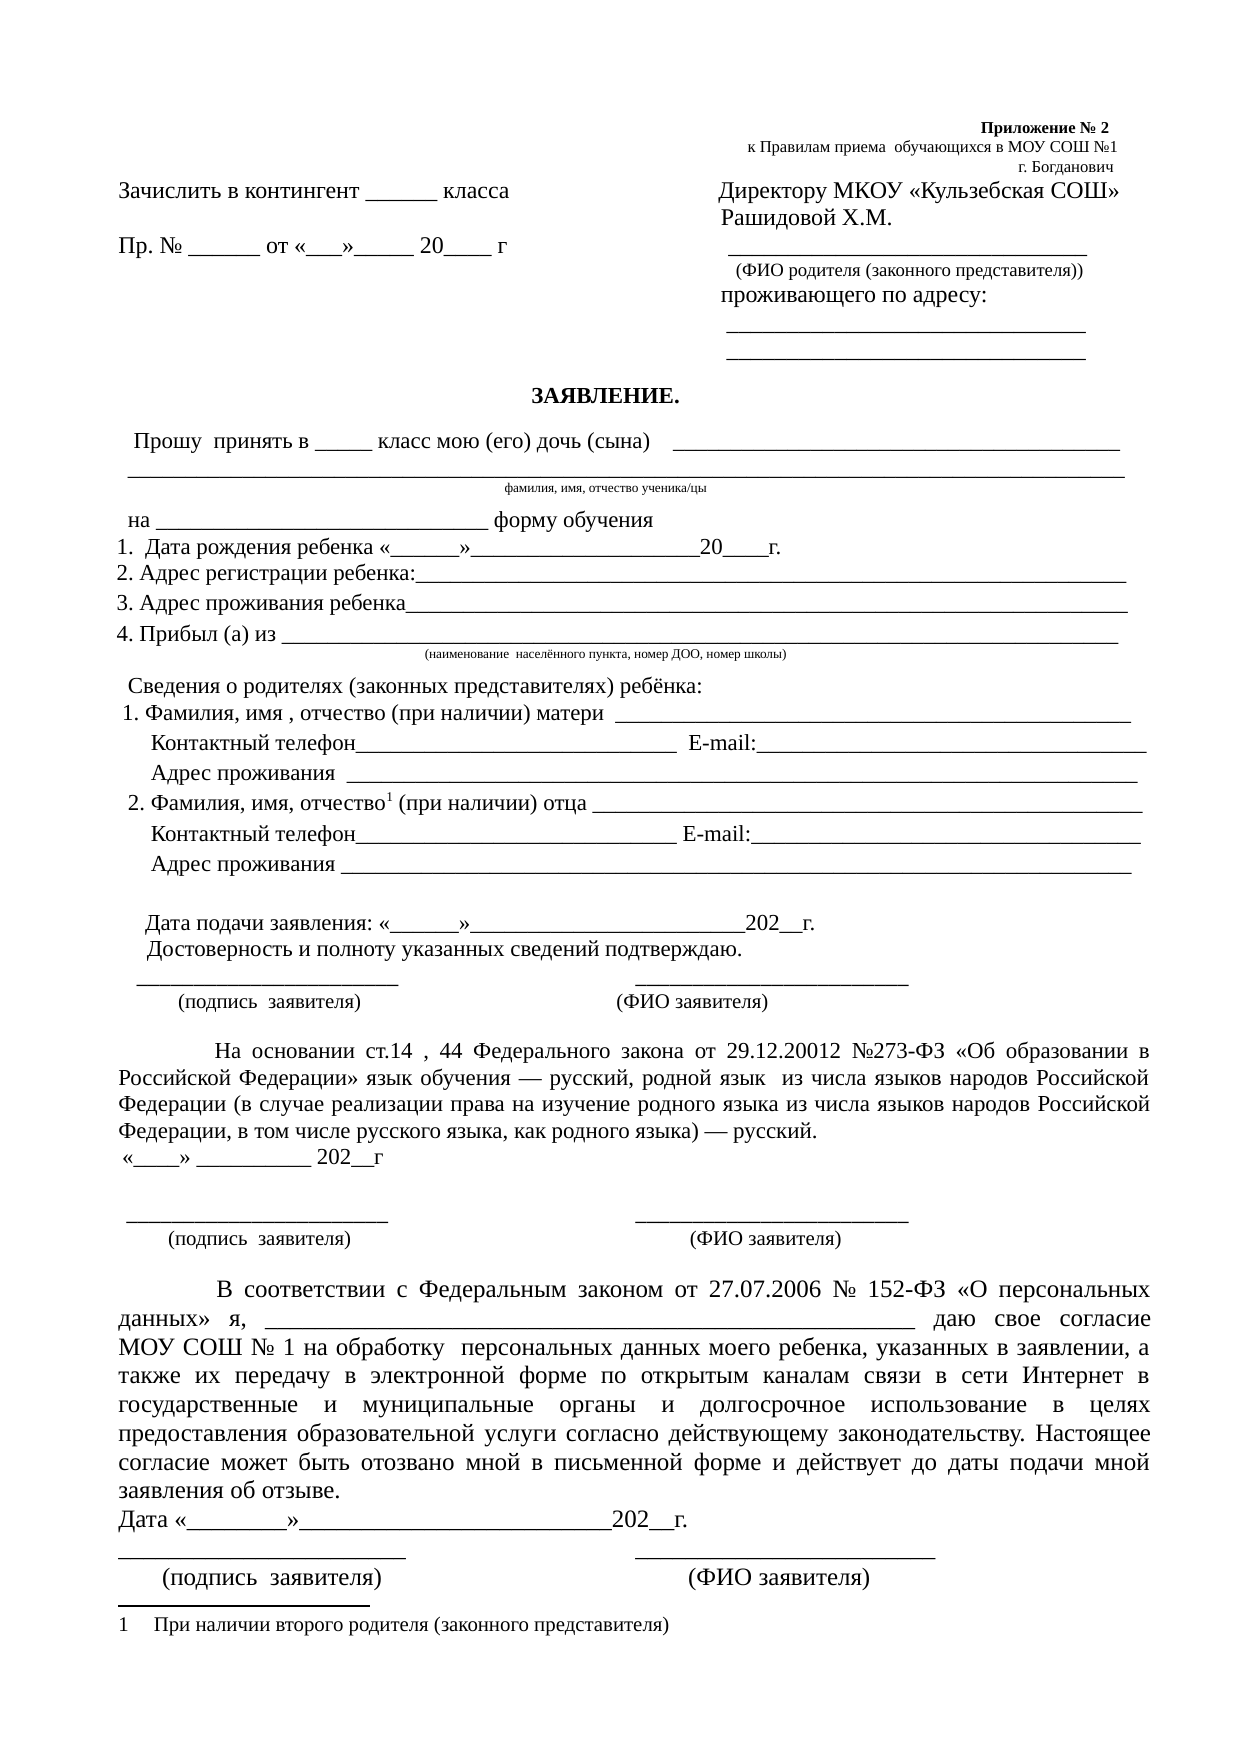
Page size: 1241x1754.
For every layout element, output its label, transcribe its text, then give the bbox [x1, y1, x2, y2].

text Достоверность и полноту указанных сведений подтверждаю. [118, 935, 1152, 961]
text 2. Фамилия, имя, отчество (при наличии) отца ________________________________________________ [59, 789, 1152, 816]
text _______________________ ________________________ [59, 961, 1152, 989]
text 4. Прибыл (а) из _________________________________________________________________________ [59, 620, 1152, 646]
text Дата «________»_________________________202__г. [118, 1504, 1152, 1533]
text на _____________________________ форму обучения [59, 507, 1152, 533]
text Адрес проживания _____________________________________________________________________ [59, 759, 1152, 786]
text Пр. № ______ от «___»_____ 20____ г ______________________________ [118, 231, 1122, 258]
text В соответствии с Федеральным законом от 27.07.2006 № 152-ФЗ «О персональных данных» я, ____________________________________________________ даю свое согласие МОУ СОШ № 1 на обработку персональных данных моего ребенка, указанных в заявлении, а также их передачу в электронной форме по открытым каналам связи в сети Интернет в государственные и муниципальные органы и долгосрочное использование в целях предоставления образовательной услуги согласно действующему законодательству. Настоящее согласие может быть отозвано мной в письменной форме и действует до даты подачи мной заявления об отзыве. [118, 1274, 1152, 1504]
text 1. Фамилия, имя , отчество (при наличии) матери _____________________________________________ [59, 699, 1152, 725]
text (подпись заявителя) (ФИО заявителя) [59, 1226, 1152, 1250]
text «____» __________ 202__г [59, 1143, 1152, 1169]
text Зачислить в контингент ______ класса Директору МКОУ «Кульзебская СОШ» [118, 176, 1122, 203]
text (подпись заявителя) (ФИО заявителя) [118, 1562, 1152, 1591]
text _______________________ ________________________ [59, 1198, 1152, 1226]
text Приложение № 2 [118, 118, 1122, 137]
text проживающего по адресу: [118, 280, 1122, 308]
text Сведения о родителях (законных представителях) ребёнка: [59, 672, 1152, 699]
text Адрес проживания _____________________________________________________________________ [59, 850, 1152, 876]
text Контактный телефон____________________________ Е-mail:__________________________________ [59, 819, 1152, 846]
text На основании ст.14 , 44 Федерального закона от 29.12.20012 №273-ФЗ «Об образовании в Российской Федерации» язык обучения — русский, родной язык из числа языков народов Российской Федерации (в случае реализации права на изучение родного языка из числа языков народов Российской Федерации, в том числе русского языка, как родного языка) — русский. [118, 1038, 1152, 1143]
text (наименование населённого пункта, номер ДОО, номер школы) [59, 646, 1152, 672]
text _______________________ ________________________ [118, 1533, 1152, 1562]
text ______________________________ [118, 335, 1122, 363]
text (подпись заявителя) (ФИО заявителя) [59, 989, 1152, 1013]
text ЗАЯВЛЕНИЕ. [59, 382, 1152, 408]
text _______________________________________________________________________________________ [59, 454, 1152, 480]
text Прошу принять в _____ класс мою (его) дочь (сына) _______________________________________ [59, 427, 1152, 454]
text Контактный телефон____________________________ Е-mail:__________________________________ [59, 729, 1152, 755]
text Дата подачи заявления: «______»________________________202__г. [59, 909, 1152, 935]
text ______________________________ [118, 308, 1122, 335]
text к Правилам приема обучающихся в МОУ СОШ №1 [118, 137, 1122, 156]
text фамилия, имя, отчество ученика/цы [59, 480, 1152, 507]
text (ФИО родителя (законного представителя)) [118, 258, 1122, 280]
text 3. Адрес проживания ребенка_______________________________________________________________ [59, 589, 1152, 616]
text г. Богданович [118, 156, 1122, 176]
text 1. Дата рождения ребенка «______»____________________20____г. [59, 533, 1152, 559]
text 2. Адрес регистрации ребенка:______________________________________________________________ [59, 559, 1152, 586]
text Рашидовой Х.М. [118, 203, 1122, 231]
